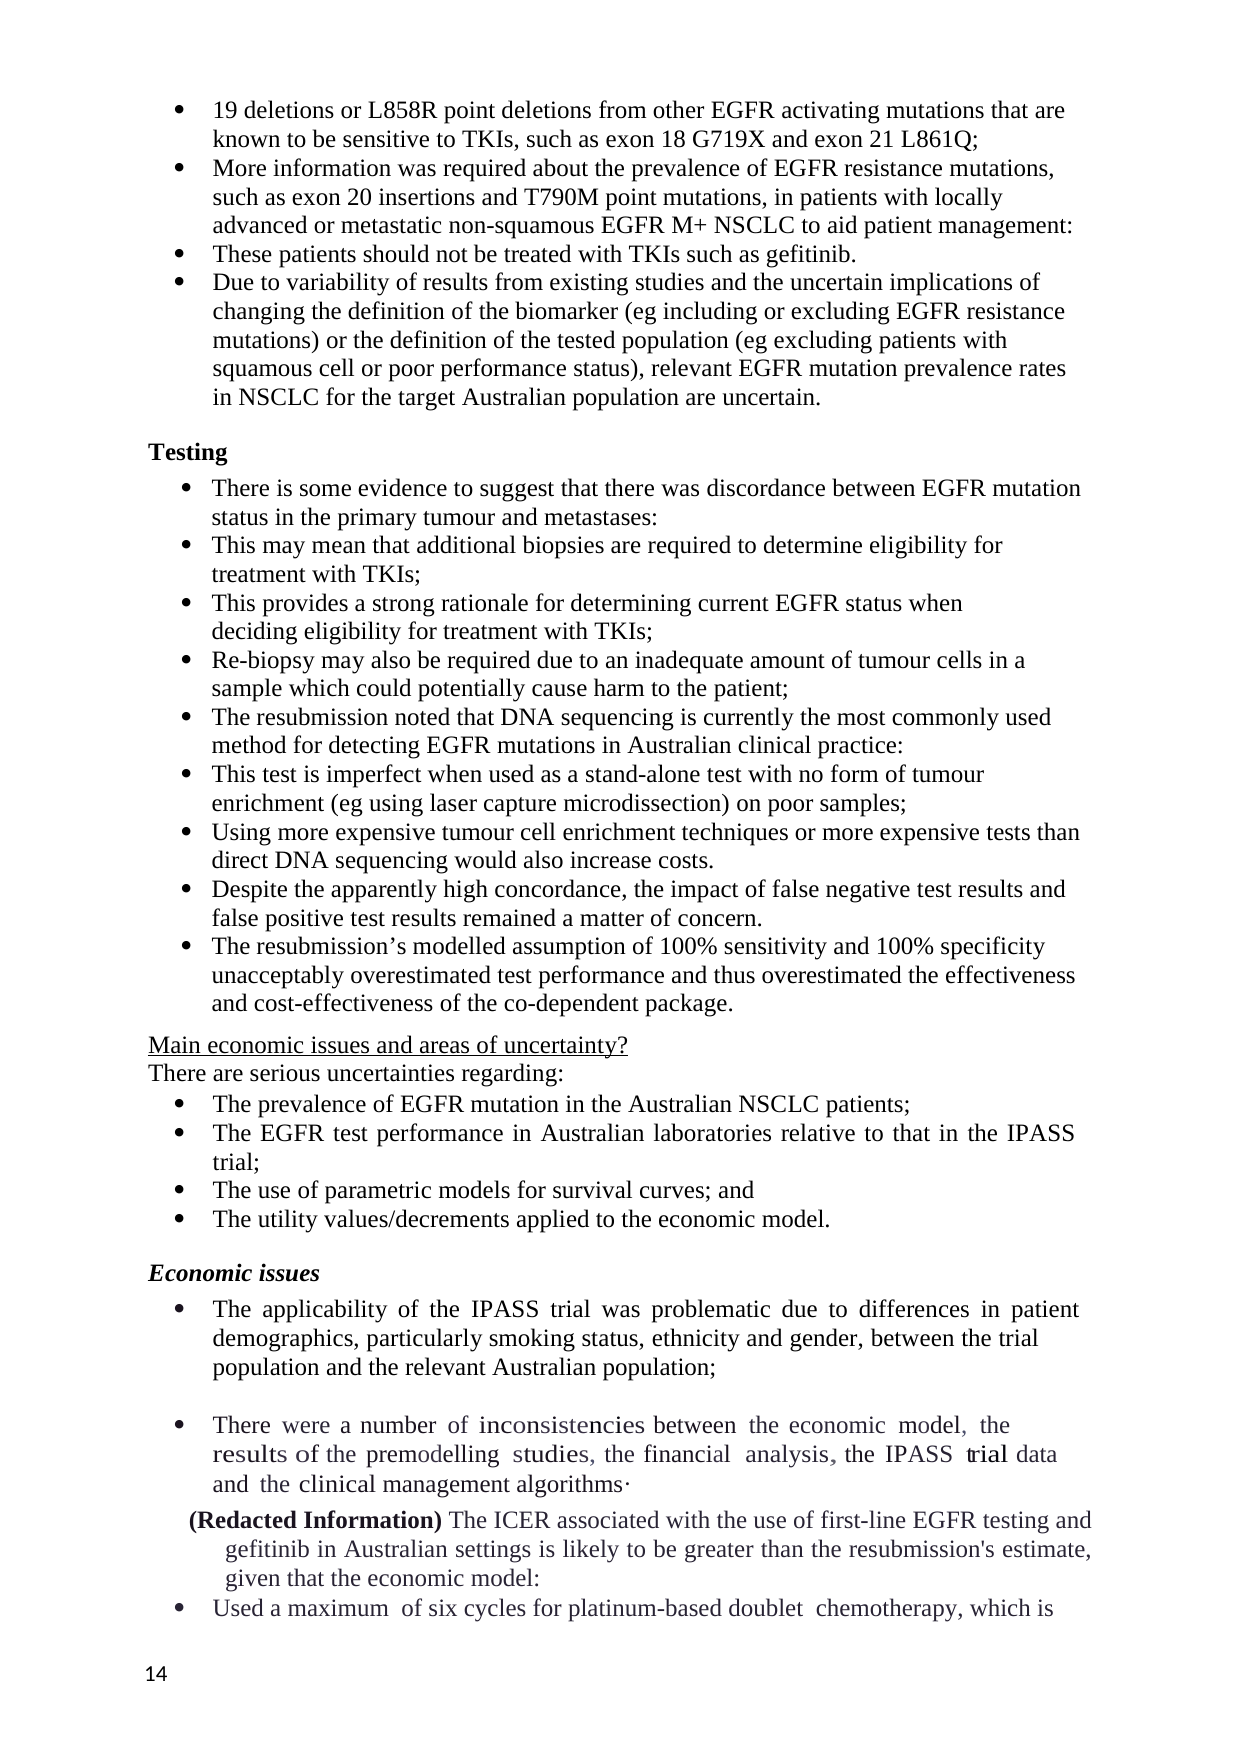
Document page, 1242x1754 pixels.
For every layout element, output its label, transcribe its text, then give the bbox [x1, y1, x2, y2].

text Testing [148, 437, 1104, 465]
list 19 deletions or L858R point deletions from other EGFR activating mutations that are known to be sensitive to TKIs, such as exon 18 G719X and exon 21 L861Q; [175, 96, 1084, 153]
text (Redacted Information) The ICER associated with the use of first-line EGFR testing and gefitinib in Australian settings is likely to be greater than the resubmission's estimate, given that the economic model: [188, 1505, 1093, 1592]
list This may mean that additional biopsies are required to determine eligibility for treatment with TKIs; [182, 531, 1060, 588]
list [175, 1593, 1104, 1621]
list Re-biopsy may also be required due to an inadequate amount of tumour cells in a sample which could potentially cause harm to the patient; [182, 646, 1045, 703]
text Economic issues [148, 1258, 1104, 1287]
list The prevalence of EGFR mutation in the Australian NSCLC patients; [175, 1089, 1104, 1118]
list The resubmission’s modelled assumption of 100% sensitivity and 100% specificity unacceptably overestimated test performance and thus overestimated the effectiveness and cost-effectiveness of the co-dependent package. [182, 932, 1095, 1017]
list Due to variability of results from existing studies and the uncertain implications of changing the definition of the biomarker (eg including or excluding EGFR resistance mutations) or the definition of the tested population (eg excluding patients with squamous cell or poor performance status), relevant EGFR mutation prevalence rates in NSCLC for the target Australian population are uncertain. [175, 268, 1084, 411]
text Main economic issues and areas of uncertainty? There are serious uncertainties regarding: [148, 1030, 636, 1087]
list This provides a strong rationale for determining current EGFR status when deciding eligibility for treatment with TKIs; [182, 588, 1020, 646]
list Despite the apparently high concordance, the impact of false negative test results and false positive test results remained a matter of concern. [182, 875, 1084, 932]
list This test is imperfect when used as a stand-alone test with no form of tumour enrichment (eg using laser capture microdissection) on poor samples; [182, 760, 1042, 817]
list More information was required about the prevalence of EGFR resistance mutations, such as exon 20 insertions and T790M point mutations, in patients with locally advanced or metastatic non-squamous EGFR M+ NSCLC to aid patient management: [175, 153, 1091, 239]
list The utility values/decrements applied to the economic model. [175, 1204, 1104, 1233]
list There were a number of inconsistencies between the economic model, the results of the premodelling studies, the financial analysis, the IPASS trial data and the clinical management algorithms· [175, 1410, 1093, 1497]
list The applicability of the IPASS trial was problematic due to differences in patient demographics, particularly smoking status, ethnicity and gender, between the trial population and the relevant Australian population; [175, 1294, 1093, 1410]
list The use of parametric models for survival curves; and [175, 1176, 1104, 1204]
list These patients should not be treated with TKIs such as gefitinib. [175, 239, 1104, 268]
list The EGFR test performance in Australian laboratories relative to that in the IPASS trial; [175, 1118, 1104, 1176]
list The resubmission noted that DNA sequencing is currently the most commonly used method for detecting EGFR mutations in Australian clinical practice: [182, 703, 1071, 760]
list Using more expensive tumour cell enrichment techniques or more expensive tests than direct DNA sequencing would also increase costs. [182, 817, 1088, 875]
list There is some evidence to suggest that there was discordance between EGFR mutation status in the primary tumour and metastases: [182, 473, 1104, 531]
